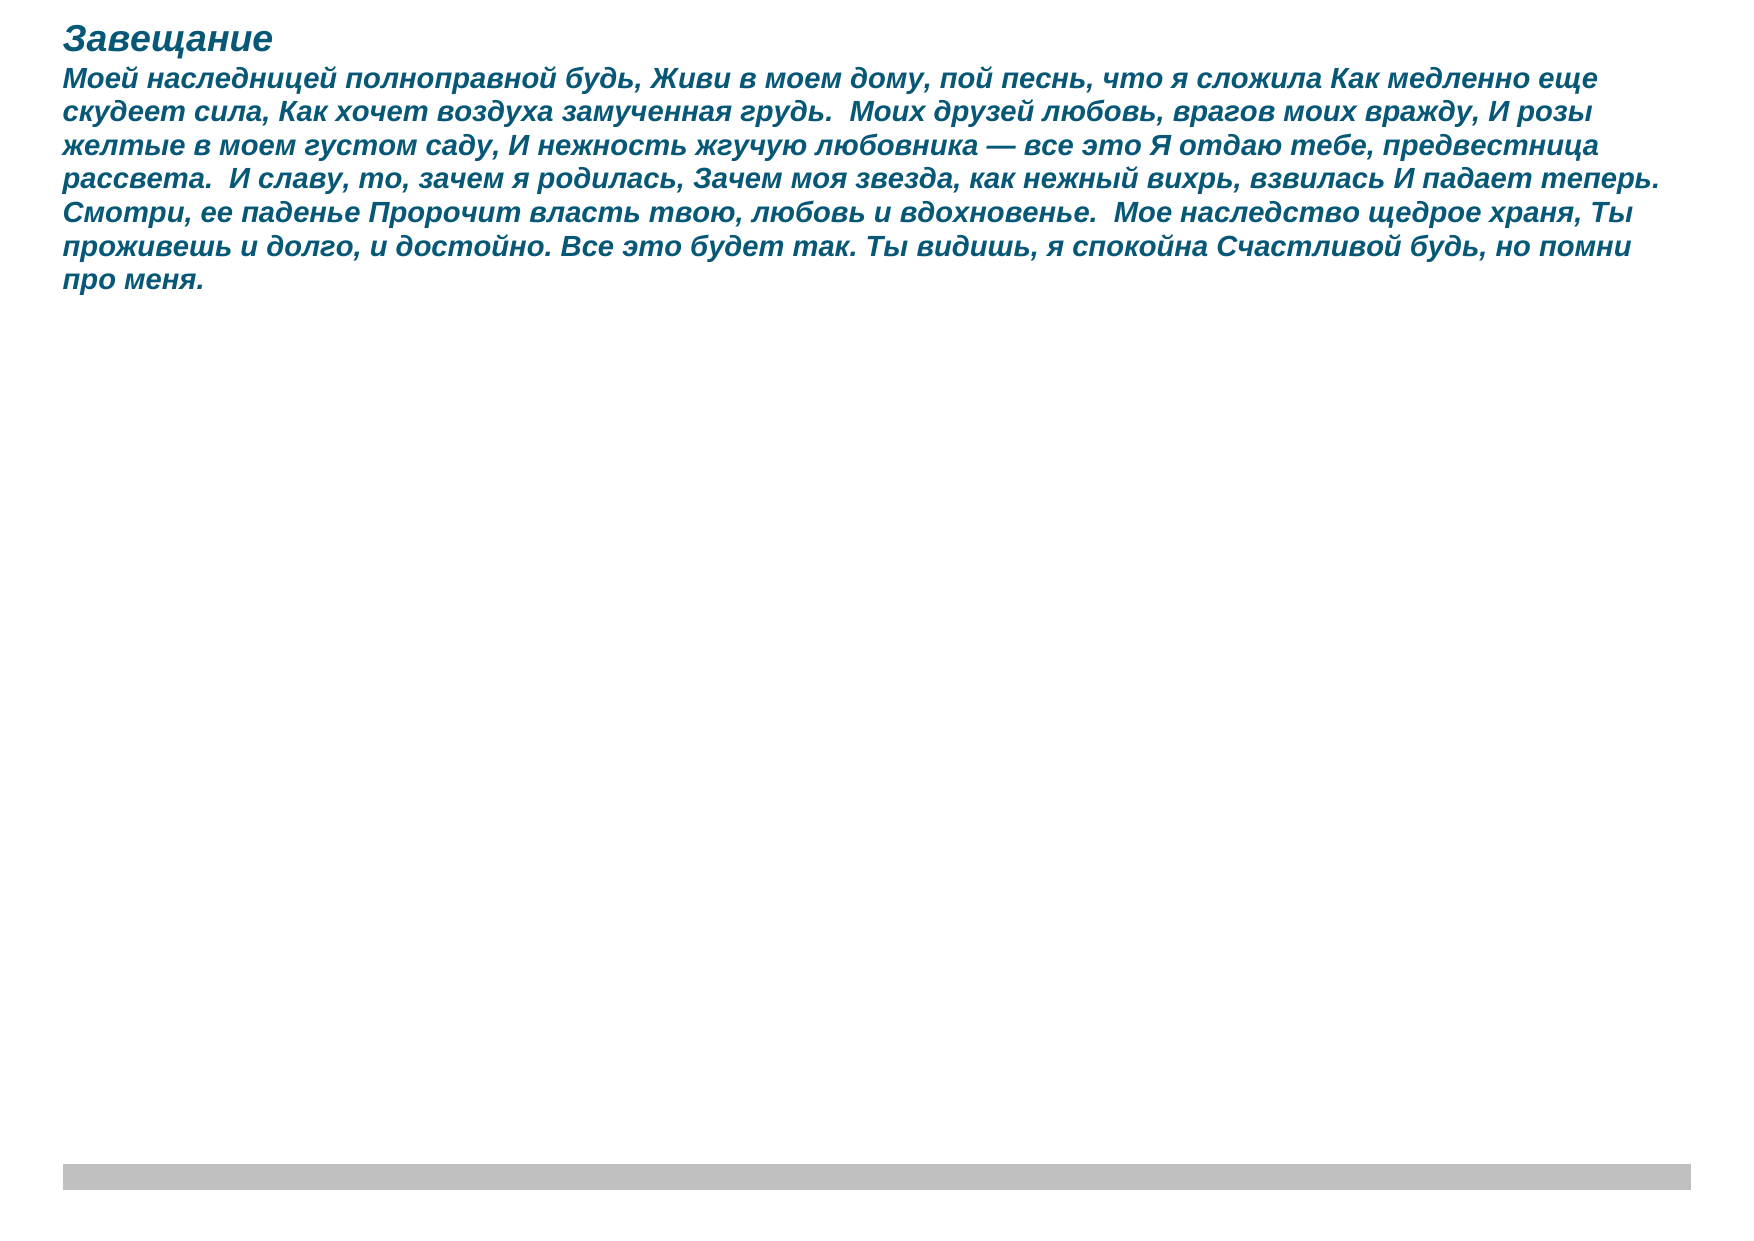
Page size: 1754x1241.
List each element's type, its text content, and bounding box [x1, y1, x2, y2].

text Моей наследницей полноправной будь, [62, 61, 1691, 296]
subtitle Завещание [62, 17, 1691, 60]
